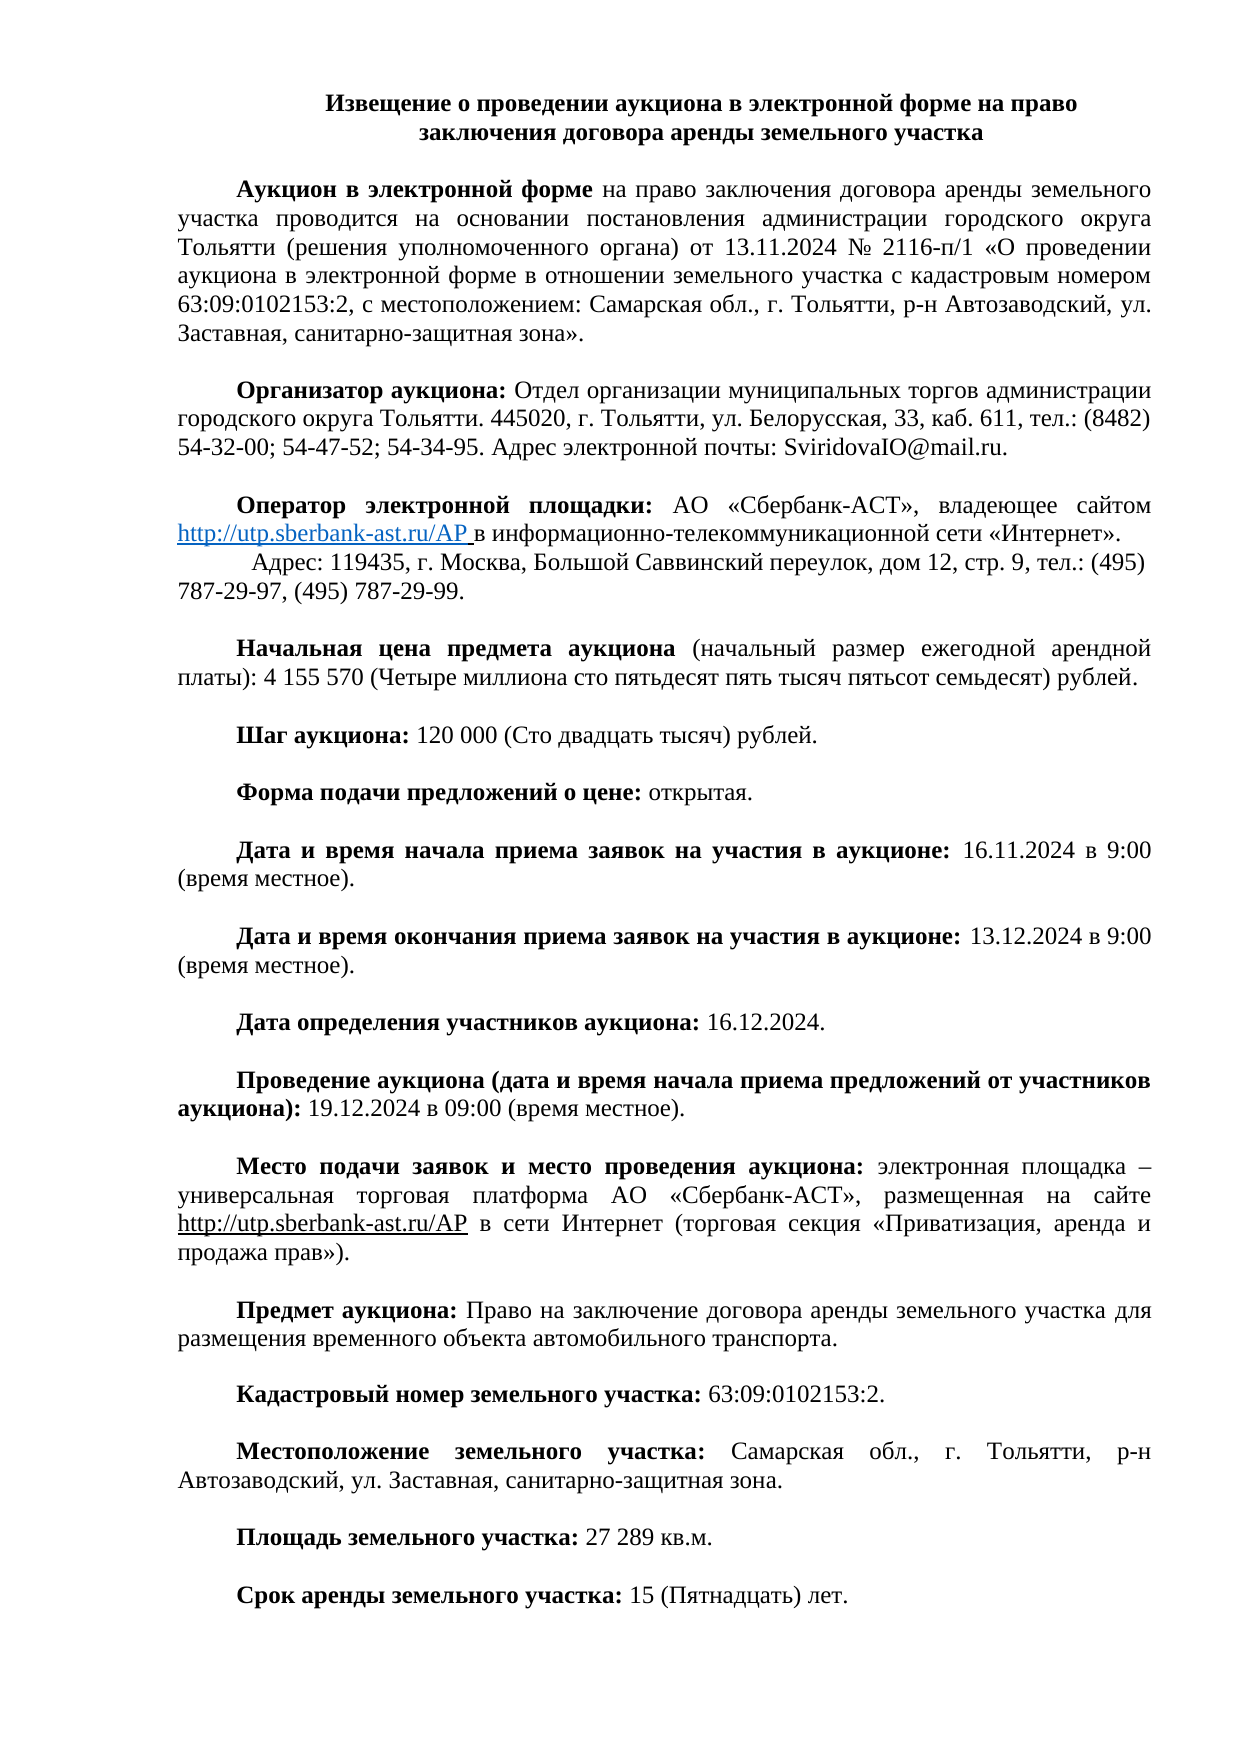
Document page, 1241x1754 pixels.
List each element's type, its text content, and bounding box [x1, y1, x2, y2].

text Организатор аукциона: Отдел организации муниципальных торгов администрации городского округа Тольятти. 445020, г. Тольятти, ул. Белорусская, 33, каб. 611, тел.: (8482) 54-32-00; 54-47-52; 54-34-95. Адрес электронной почты: SviridovaIO@mail.ru. [177, 375, 1152, 461]
text Шаг аукциона: 120 000 (Сто двадцать тысяч) рублей. [177, 720, 1152, 748]
text Предмет аукциона: Право на заключение договора аренды земельного участка для размещения временного объекта автомобильного транспорта. [177, 1295, 1152, 1352]
text Извещение о проведении аукциона в электронной форме на право [177, 88, 1152, 117]
text Аукцион в электронной форме на право заключения договора аренды земельного участка проводится на основании постановления администрации городского округа Тольятти (решения уполномоченного органа) от 13.11.2024 № 2116-п/1 «О проведении аукциона в электронной форме в отношении земельного участка с кадастровым номером 63:09:0102153:2, с местоположением: Самарская обл., г. Тольятти, р-н Автозаводский, ул. Заставная, санитарно-защитная зона». [177, 174, 1152, 347]
text Оператор электронной площадки: АО «Сбербанк-АСТ», владеющее сайтом http://utp.sberbank-ast.ru/AP в информационно-телекоммуникационной сети «Интернет». [177, 490, 1152, 547]
text Начальная цена предмета аукциона (начальный размер ежегодной арендной платы): 4 155 570 (Четыре миллиона сто пятьдесят пять тысяч пятьсот семьдесят) рублей. [177, 633, 1152, 691]
text Кадастровый номер земельного участка: 63:09:0102153:2. [177, 1379, 1152, 1407]
text Проведение аукциона (дата и время начала приема предложений от участников аукциона): 19.12.2024 в 09:00 (время местное). [177, 1065, 1152, 1122]
text Площадь земельного участка: 27 289 кв.м. [177, 1522, 1152, 1551]
text Дата определения участников аукциона: 16.12.2024. [118, 1007, 1152, 1036]
text Дата и время начала приема заявок на участия в аукционе: 16.11.2024 в 9:00 (время местное). [177, 835, 1152, 892]
text Адрес: 119435, г. Москва, Большой Саввинский переулок, дом 12, стр. 9, тел.: (495) 787-29-97, (495) 787-29-99. [177, 547, 1152, 605]
text Местоположение земельного участка: Самарская обл., г. Тольятти, р-н Автозаводский, ул. Заставная, санитарно-защитная зона. [177, 1436, 1152, 1494]
text Место подачи заявок и место проведения аукциона: электронная площадка – универсальная торговая платформа АО «Сбербанк-АСТ», размещенная на сайте http://utp.sberbank-ast.ru/AP в сети Интернет (торговая секция «Приватизация, аренда и продажа прав»). [177, 1151, 1152, 1266]
text Форма подачи предложений о цене: открытая. [177, 777, 1152, 806]
text заключения договора аренды земельного участка [177, 117, 1152, 145]
text Дата и время окончания приема заявок на участия в аукционе: 13.12.2024 в 9:00 (время местное). [177, 921, 1152, 978]
text Срок аренды земельного участка: 15 (Пятнадцать) лет. [177, 1580, 1152, 1609]
